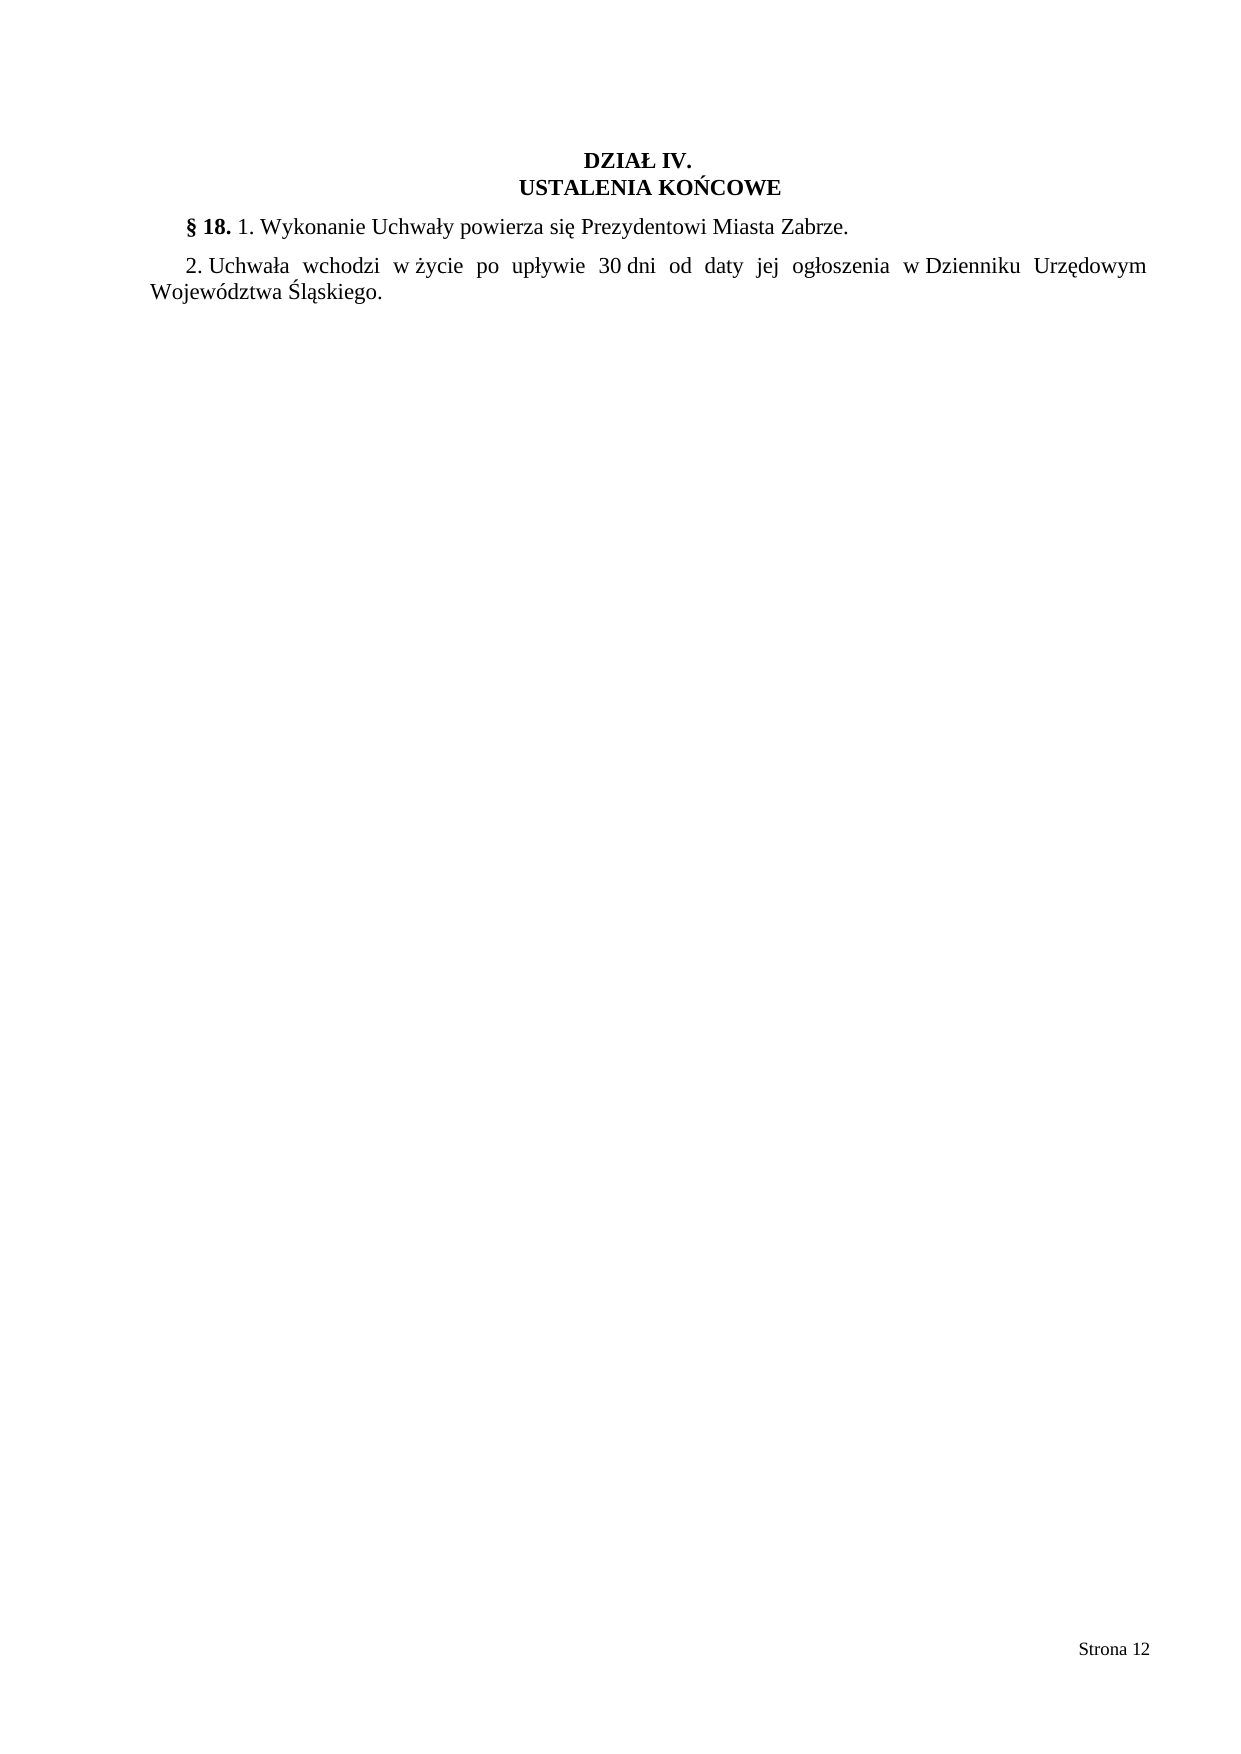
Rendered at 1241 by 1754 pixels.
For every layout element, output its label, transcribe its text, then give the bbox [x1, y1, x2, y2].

text USTALENIA KOŃCOWE [480, 174, 820, 200]
text 2. Uchwała wchodzi w życie po upływie 30 dni od daty jej ogłoszenia w Dzienniku Urzędowym Województwa Śląskiego. [150, 252, 1151, 305]
subtitle DZIAŁ IV. [455, 148, 821, 174]
text § 18. 1. Wykonanie Uchwały powierza się Prezydentowi Miasta Zabrze. [186, 213, 1152, 240]
